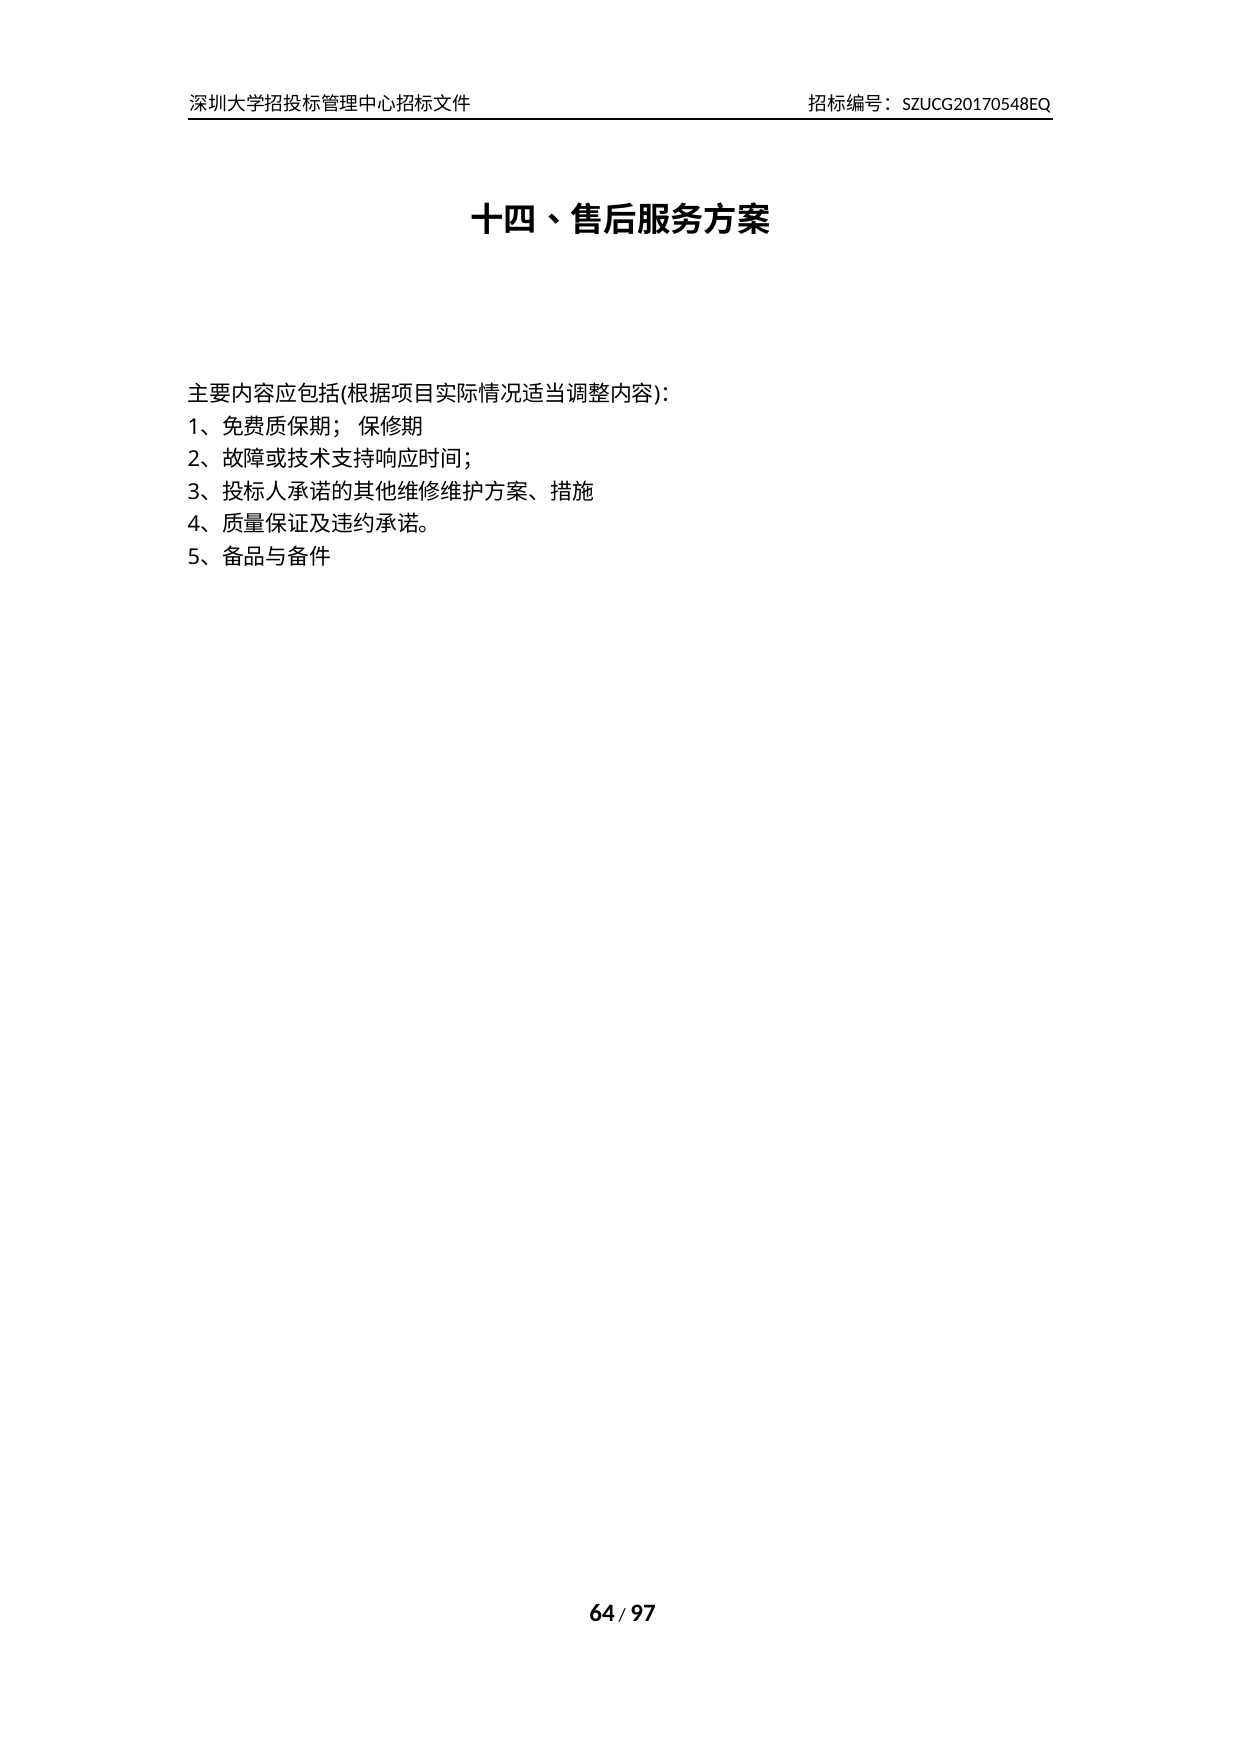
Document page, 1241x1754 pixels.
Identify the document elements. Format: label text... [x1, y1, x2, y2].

subtitle 十四、售后服务方案 [187, 186, 1053, 251]
text 3、投标人承诺的其他维修维护方案、措施 [187, 473, 1053, 506]
text 主要内容应包括(根据项目实际情况适当调整内容)： [187, 376, 1053, 408]
text 4、质量保证及违约承诺。 [187, 506, 1053, 538]
text 2、故障或技术支持响应时间； [187, 441, 1053, 473]
text 1、免费质保期； 保修期 [187, 408, 1053, 441]
text 5、备品与备件 [187, 538, 1053, 571]
